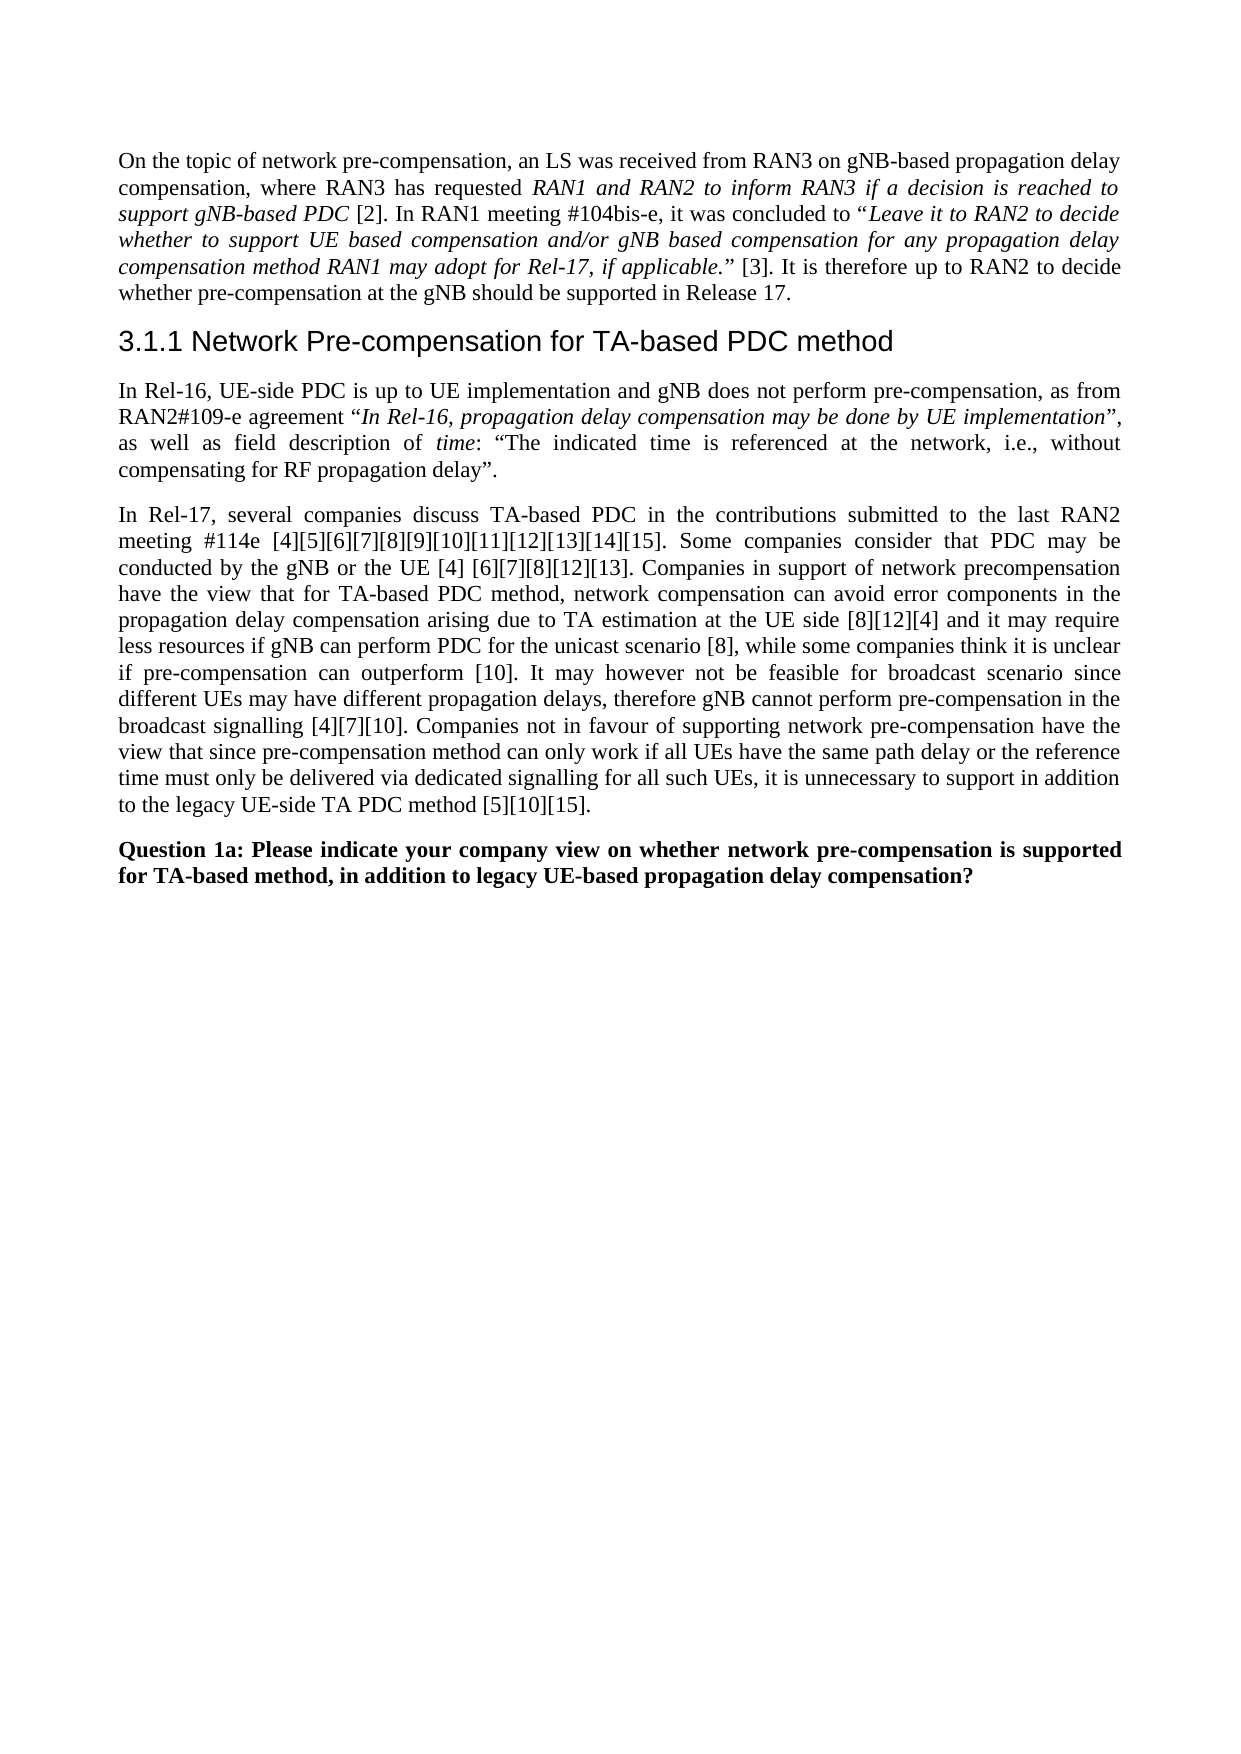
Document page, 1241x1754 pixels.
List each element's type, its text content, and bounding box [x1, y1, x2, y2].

text Question 1a: Please indicate your company view on whether network pre-compensation is supported for TA-based method, in addition to legacy UE-based propagation delay compensation? [118, 836, 1122, 888]
text In Rel-16, UE-side PDC is up to UE implementation and gNB does not perform pre-compensation, as from RAN2#109-e agreement “In Rel-16, propagation delay compensation may be done by UE implementation”, as well as field description of time: “The indicated time is referenced at the network, i.e., without compensating for RF propagation delay”. [118, 377, 1122, 482]
subtitle 3.1.1 Network Pre-compensation for TA-based PDC method [118, 324, 1122, 358]
text In Rel-17, several companies discuss TA-based PDC in the contributions submitted to the last RAN2 meeting #114e [4][5][6][7][8][9][10][11][12][13][14][15]. Some companies consider that PDC may be conducted by the gNB or the UE [4] [6][7][8][12][13]. Companies in support of network precompensation have the view that for TA-based PDC method, network compensation can avoid error components in the propagation delay compensation arising due to TA estimation at the UE side [8][12][4] and it may require less resources if gNB can perform PDC for the unicast scenario [8], while some companies think it is unclear if pre-compensation can outperform [10]. It may however not be feasible for broadcast scenario since different UEs may have different propagation delays, therefore gNB cannot perform pre-compensation in the broadcast signalling [4][7][10]. Companies not in favour of supporting network pre-compensation have the view that since pre-compensation method can only work if all UEs have the same path delay or the reference time must only be delivered via dedicated signalling for all such UEs, it is unnecessary to support in addition to the legacy UE-side TA PDC method [5][10][15]. [118, 501, 1122, 817]
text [118, 147, 1122, 306]
